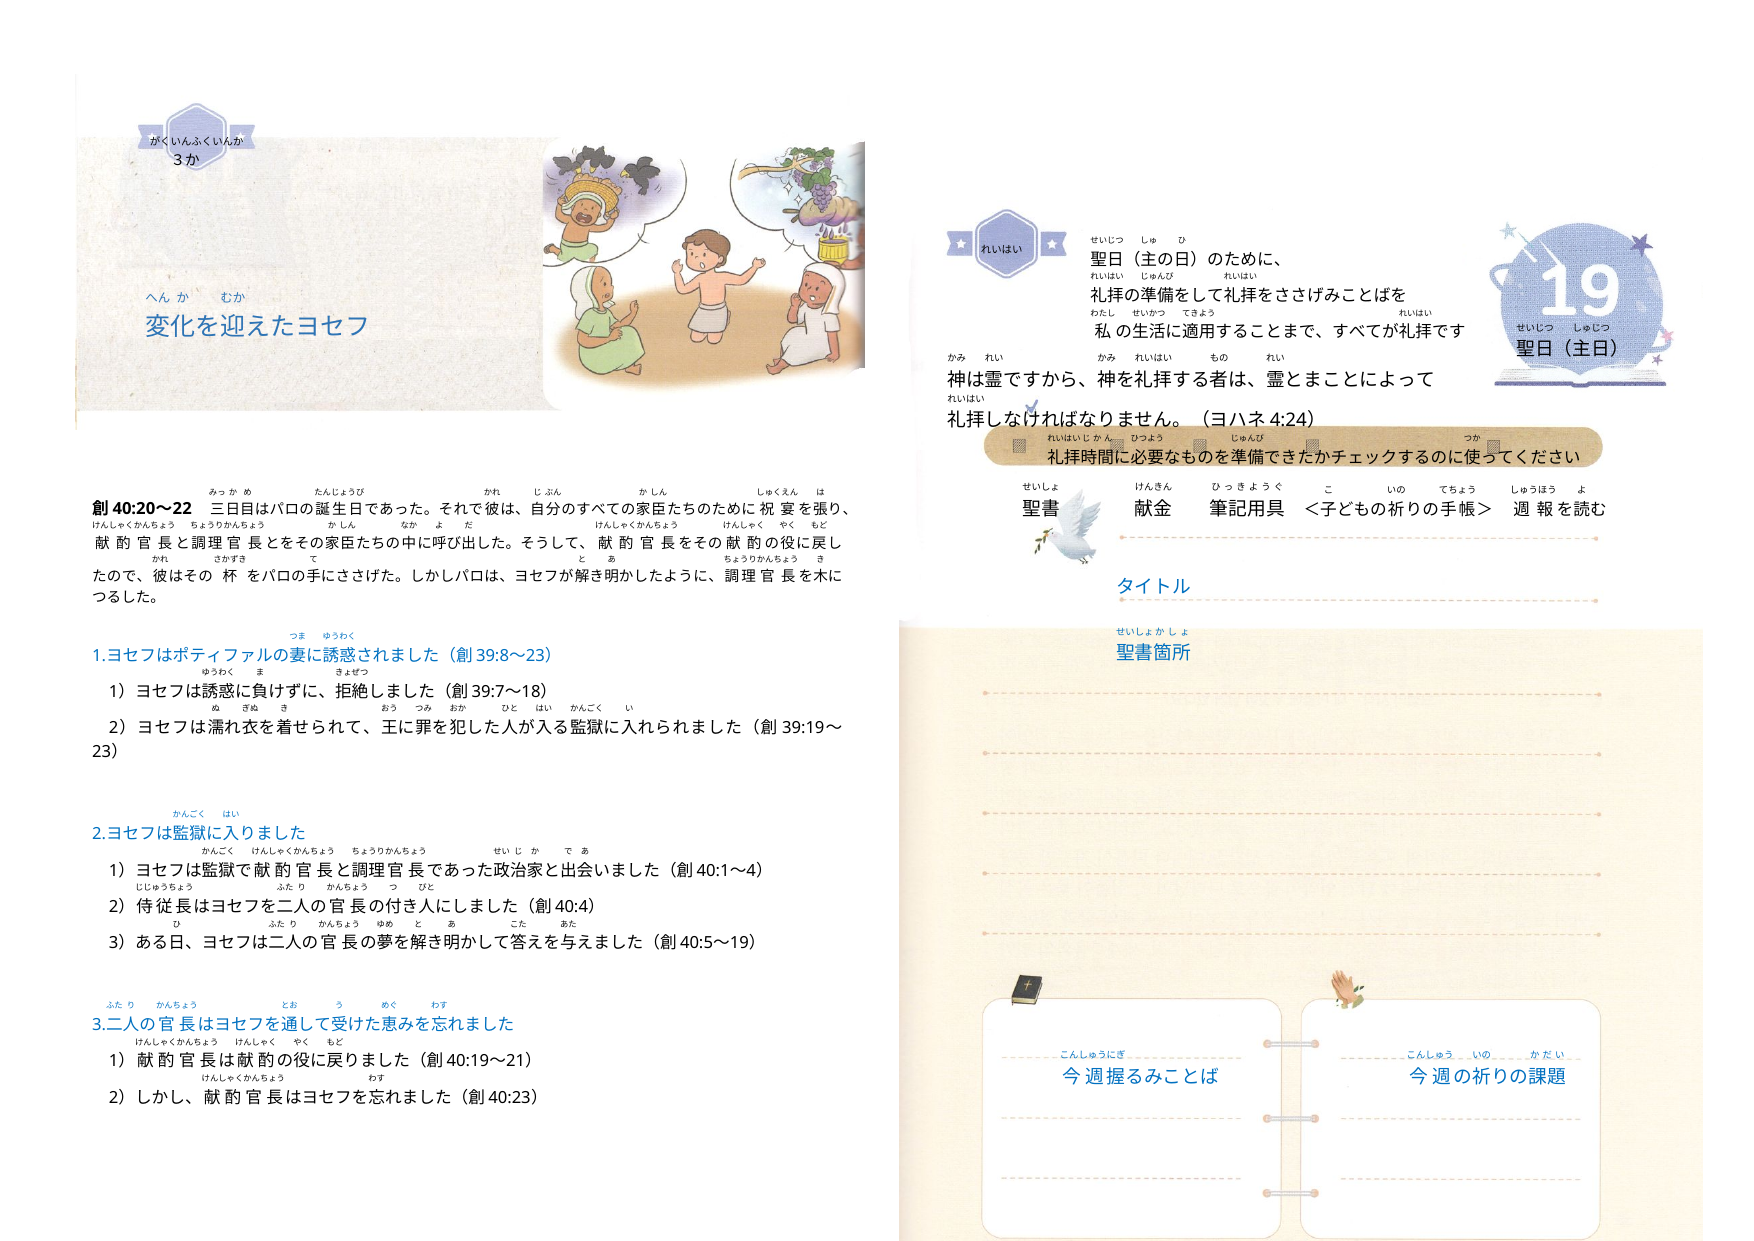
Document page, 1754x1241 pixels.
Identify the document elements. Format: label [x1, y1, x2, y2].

picture [899, 157, 1703, 1241]
picture [75, 74, 865, 430]
